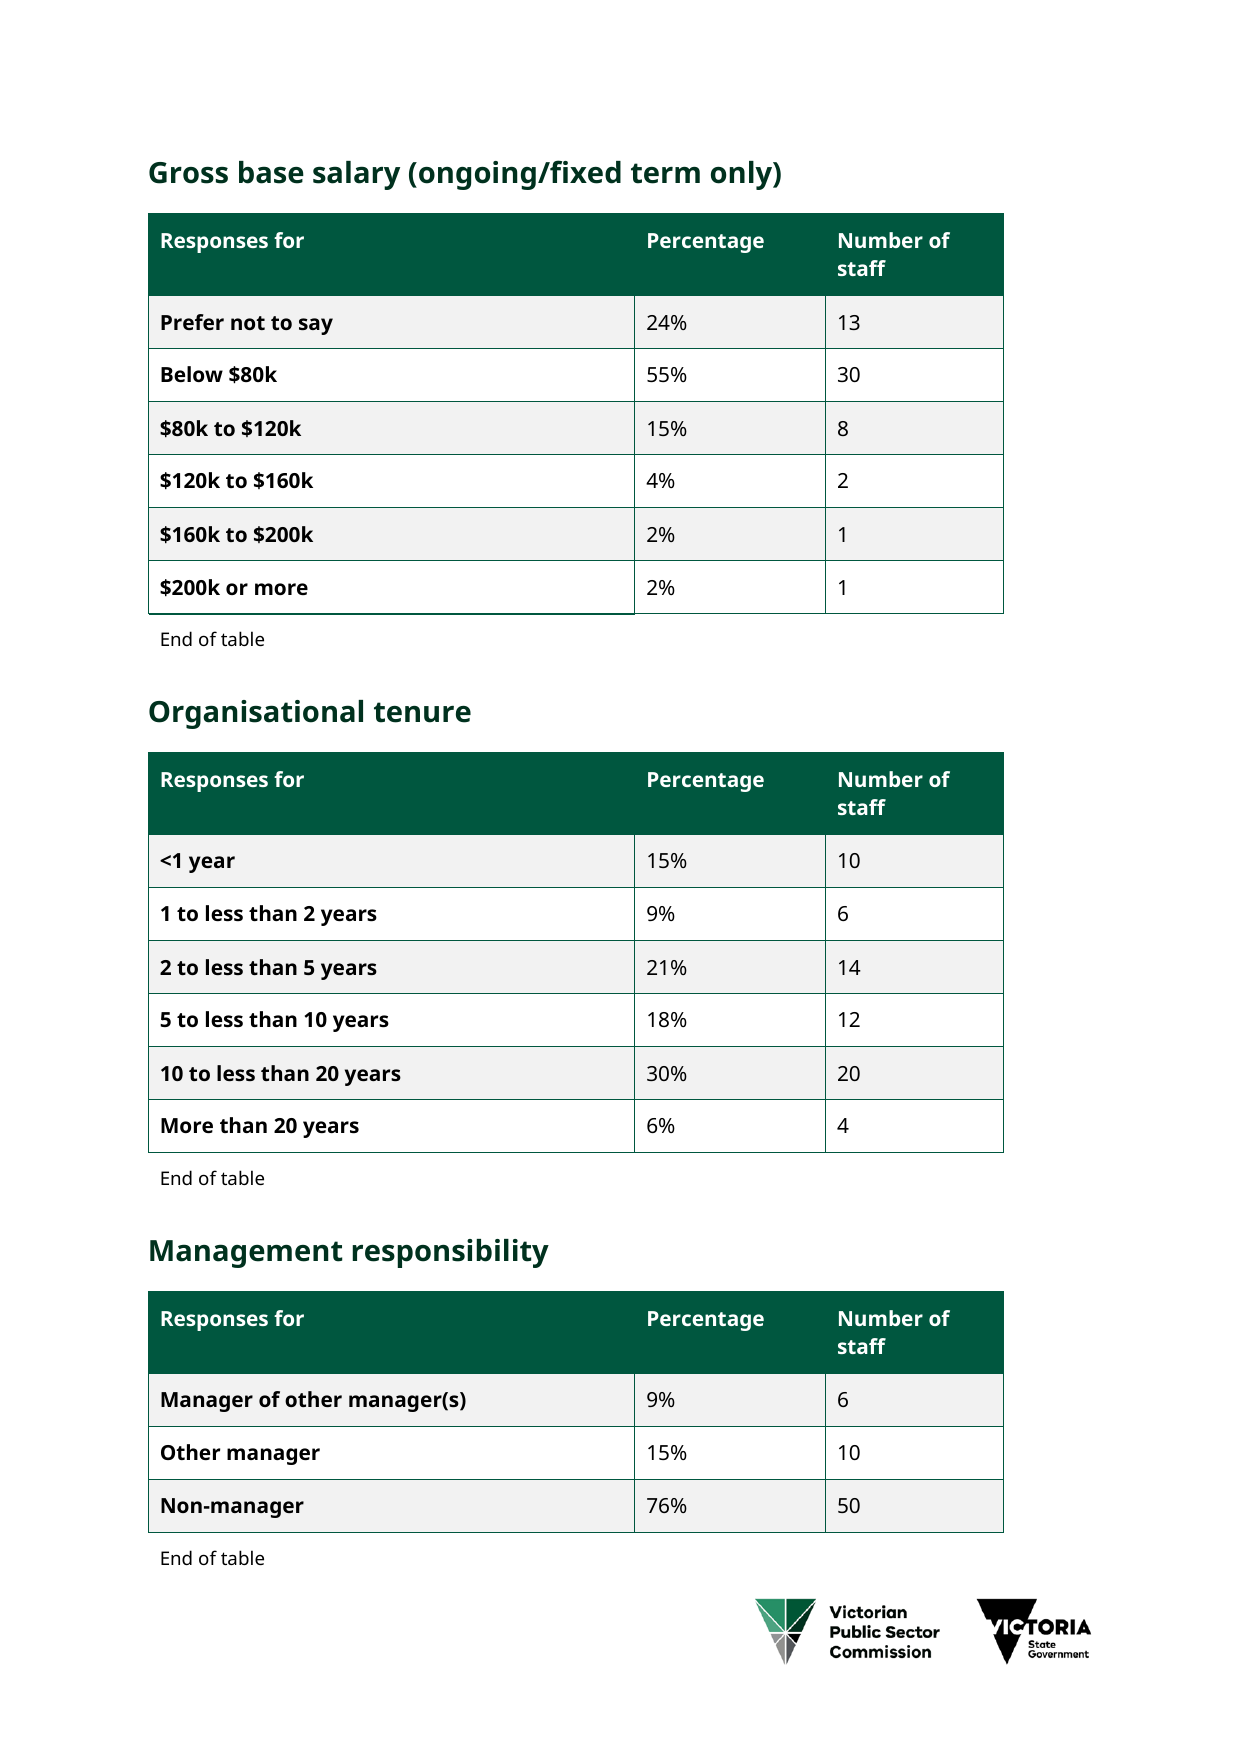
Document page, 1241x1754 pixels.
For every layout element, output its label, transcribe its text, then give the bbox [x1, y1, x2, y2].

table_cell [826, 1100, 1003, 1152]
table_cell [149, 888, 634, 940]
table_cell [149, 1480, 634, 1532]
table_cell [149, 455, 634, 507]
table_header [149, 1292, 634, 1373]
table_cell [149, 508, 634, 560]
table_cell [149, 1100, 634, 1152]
picture [754, 1598, 1093, 1666]
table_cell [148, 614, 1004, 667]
subtitle Organisational tenure [148, 692, 1092, 731]
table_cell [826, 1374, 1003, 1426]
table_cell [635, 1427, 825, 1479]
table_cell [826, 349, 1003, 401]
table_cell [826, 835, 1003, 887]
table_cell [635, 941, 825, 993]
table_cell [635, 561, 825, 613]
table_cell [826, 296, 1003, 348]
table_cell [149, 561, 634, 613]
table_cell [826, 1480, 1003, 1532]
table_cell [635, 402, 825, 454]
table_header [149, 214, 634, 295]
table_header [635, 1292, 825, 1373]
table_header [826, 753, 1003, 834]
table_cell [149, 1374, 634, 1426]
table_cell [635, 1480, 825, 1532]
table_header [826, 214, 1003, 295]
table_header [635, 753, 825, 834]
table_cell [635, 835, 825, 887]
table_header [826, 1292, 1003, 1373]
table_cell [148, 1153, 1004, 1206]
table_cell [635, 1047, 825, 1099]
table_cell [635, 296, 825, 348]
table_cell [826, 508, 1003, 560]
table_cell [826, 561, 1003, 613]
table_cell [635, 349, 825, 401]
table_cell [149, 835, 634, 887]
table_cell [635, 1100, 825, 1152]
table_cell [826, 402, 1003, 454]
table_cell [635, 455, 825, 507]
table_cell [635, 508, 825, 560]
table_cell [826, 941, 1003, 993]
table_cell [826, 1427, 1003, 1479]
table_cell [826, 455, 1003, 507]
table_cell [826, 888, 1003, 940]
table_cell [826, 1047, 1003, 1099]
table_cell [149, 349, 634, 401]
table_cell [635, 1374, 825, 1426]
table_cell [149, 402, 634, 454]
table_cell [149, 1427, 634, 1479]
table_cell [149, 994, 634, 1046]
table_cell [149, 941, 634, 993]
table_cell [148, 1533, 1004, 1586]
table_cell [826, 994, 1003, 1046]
subtitle Gross base salary (ongoing/fixed term only) [148, 153, 1092, 192]
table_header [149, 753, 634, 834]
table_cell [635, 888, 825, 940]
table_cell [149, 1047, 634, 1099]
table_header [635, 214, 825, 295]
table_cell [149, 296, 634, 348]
subtitle Management responsibility [148, 1231, 1092, 1270]
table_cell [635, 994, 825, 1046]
